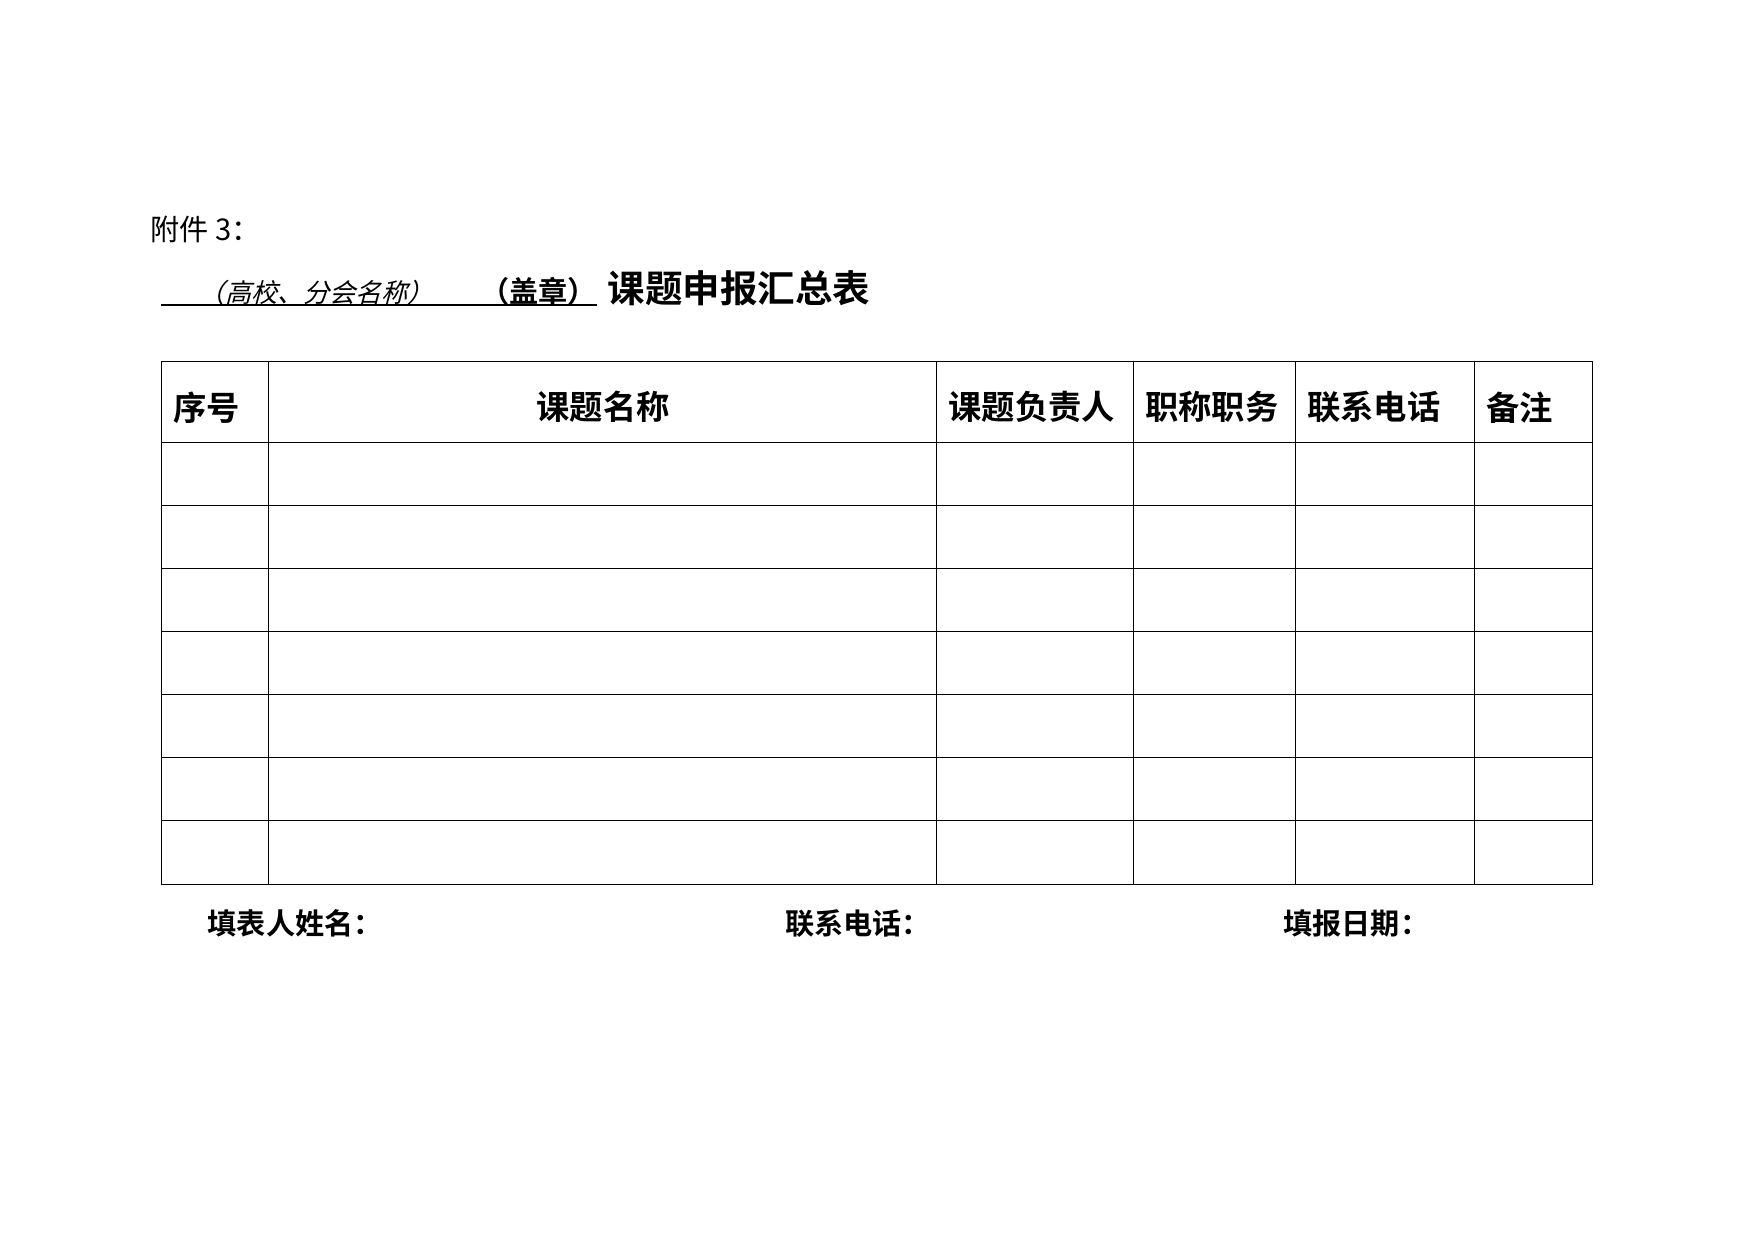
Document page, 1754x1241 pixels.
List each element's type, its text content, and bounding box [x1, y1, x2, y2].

table_cell [1475, 758, 1592, 819]
table_cell [1475, 695, 1592, 757]
table_cell [1134, 758, 1295, 819]
table_cell [937, 821, 1133, 884]
table_cell [269, 758, 936, 819]
table_cell [1296, 695, 1474, 757]
table_header 联系电话 [1296, 362, 1474, 442]
table_header 课题名称 [269, 362, 936, 442]
table_cell [162, 632, 268, 694]
table_header 课题负责人 [937, 362, 1133, 442]
table_cell [1134, 443, 1295, 505]
table_header 职称职务 [1134, 362, 1295, 442]
table_cell [937, 695, 1133, 757]
table_cell [269, 443, 936, 505]
table_cell [162, 569, 268, 631]
table_cell [269, 632, 936, 694]
table_cell [162, 695, 268, 757]
text 填表人姓名： 联系电话： 填报日期： [207, 900, 1606, 943]
table_cell [162, 821, 268, 884]
table_cell [937, 569, 1133, 631]
table_cell [1475, 821, 1592, 884]
table_cell [269, 821, 936, 884]
table_cell [1296, 569, 1474, 631]
table_cell [1296, 632, 1474, 694]
table_cell [1134, 695, 1295, 757]
table_cell [1296, 758, 1474, 819]
table_cell [162, 443, 268, 505]
table_cell [1134, 632, 1295, 694]
table_cell [1296, 443, 1474, 505]
table_cell [269, 506, 936, 568]
table_cell [937, 632, 1133, 694]
text （高校、分会名称） （盖章） 课题申报汇总表 [161, 259, 1606, 313]
table_cell [937, 758, 1133, 819]
table_cell [1296, 506, 1474, 568]
table_cell [269, 695, 936, 757]
table_cell [1475, 443, 1592, 505]
table_cell [1475, 506, 1592, 568]
table_cell [1134, 821, 1295, 884]
text 附件 3： [150, 206, 1606, 248]
table_cell [1475, 632, 1592, 694]
table_cell [162, 758, 268, 819]
table_cell [162, 506, 268, 568]
table_cell [1134, 569, 1295, 631]
table_cell [1134, 506, 1295, 568]
table_cell [1475, 569, 1592, 631]
table_header 序号 [162, 362, 268, 442]
table_cell [937, 506, 1133, 568]
table_cell [937, 443, 1133, 505]
table_header 备注 [1475, 362, 1592, 442]
table_cell [269, 569, 936, 631]
table_cell [1296, 821, 1474, 884]
